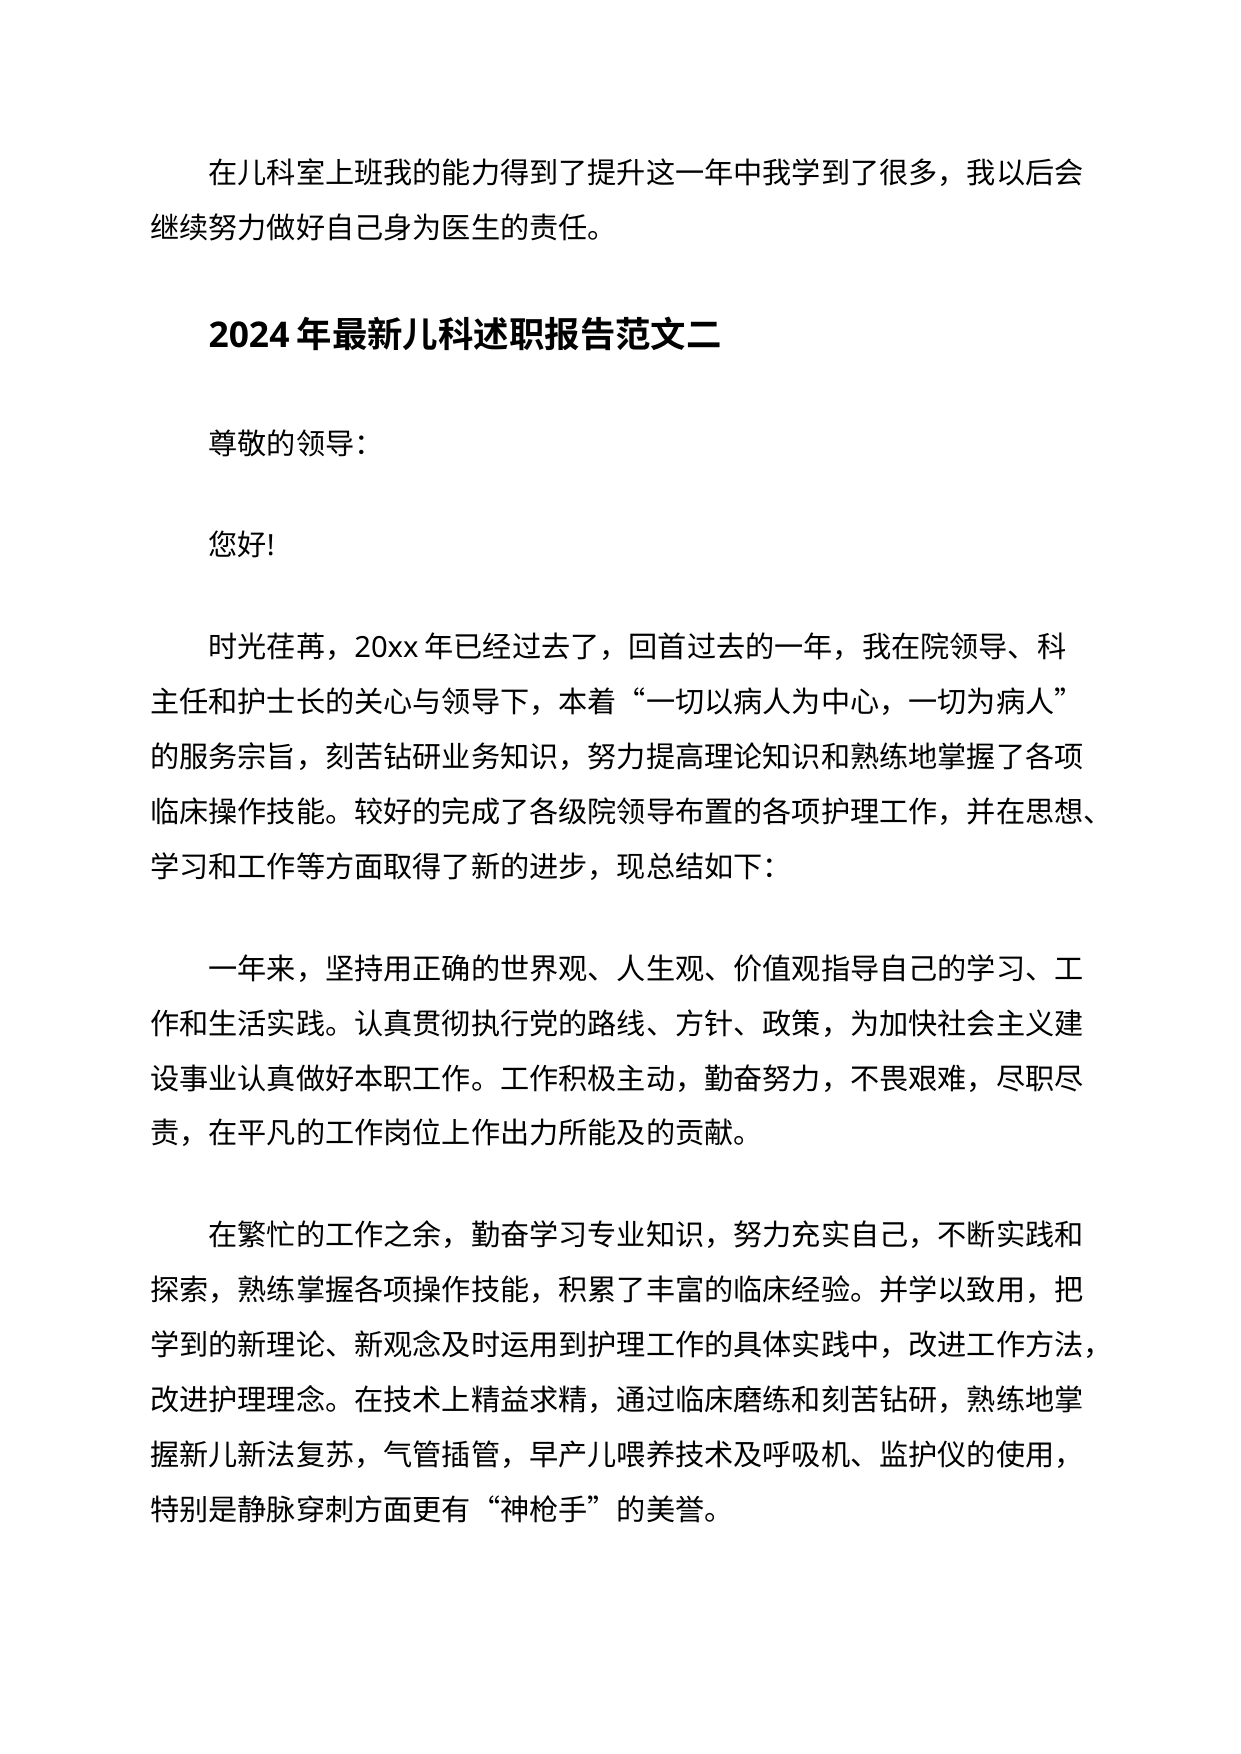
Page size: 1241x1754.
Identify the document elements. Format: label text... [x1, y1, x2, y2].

text 时光荏苒，20xx年已经过去了，回首过去的一年，我在院领导、科主任和护士长的关心与领导下，本着“一切以病人为中心，一切为病人”的服务宗旨，刻苦钻研业务知识，努力提高理论知识和熟练地掌握了各项临床操作技能。较好的完成了各级院领导布置的各项护理工作，并在思想、学习和工作等方面取得了新的进步，现总结如下： [150, 624, 1090, 886]
text 2024年最新儿科述职报告范文二 [150, 307, 1090, 358]
text 尊敬的领导： [150, 420, 1090, 462]
text 一年来，坚持用正确的世界观、人生观、价值观指导自己的学习、工作和生活实践。认真贯彻执行党的路线、方针、政策，为加快社会主义建设事业认真做好本职工作。工作积极主动，勤奋努力，不畏艰难，尽职尽责，在平凡的工作岗位上作出力所能及的贡献。 [150, 945, 1090, 1152]
text 在儿科室上班我的能力得到了提升这一年中我学到了很多，我以后会继续努力做好自己身为医生的责任。 [150, 150, 1090, 247]
text 您好! [150, 522, 1090, 564]
text 在繁忙的工作之余，勤奋学习专业知识，努力充实自己，不断实践和探索，熟练掌握各项操作技能，积累了丰富的临床经验。并学以致用，把学到的新理论、新观念及时运用到护理工作的具体实践中，改进工作方法，改进护理理念。在技术上精益求精，通过临床磨练和刻苦钻研，熟练地掌握新儿新法复苏，气管插管，早产儿喂养技术及呼吸机、监护仪的使用，特别是静脉穿刺方面更有“神枪手”的美誉。 [150, 1212, 1090, 1529]
